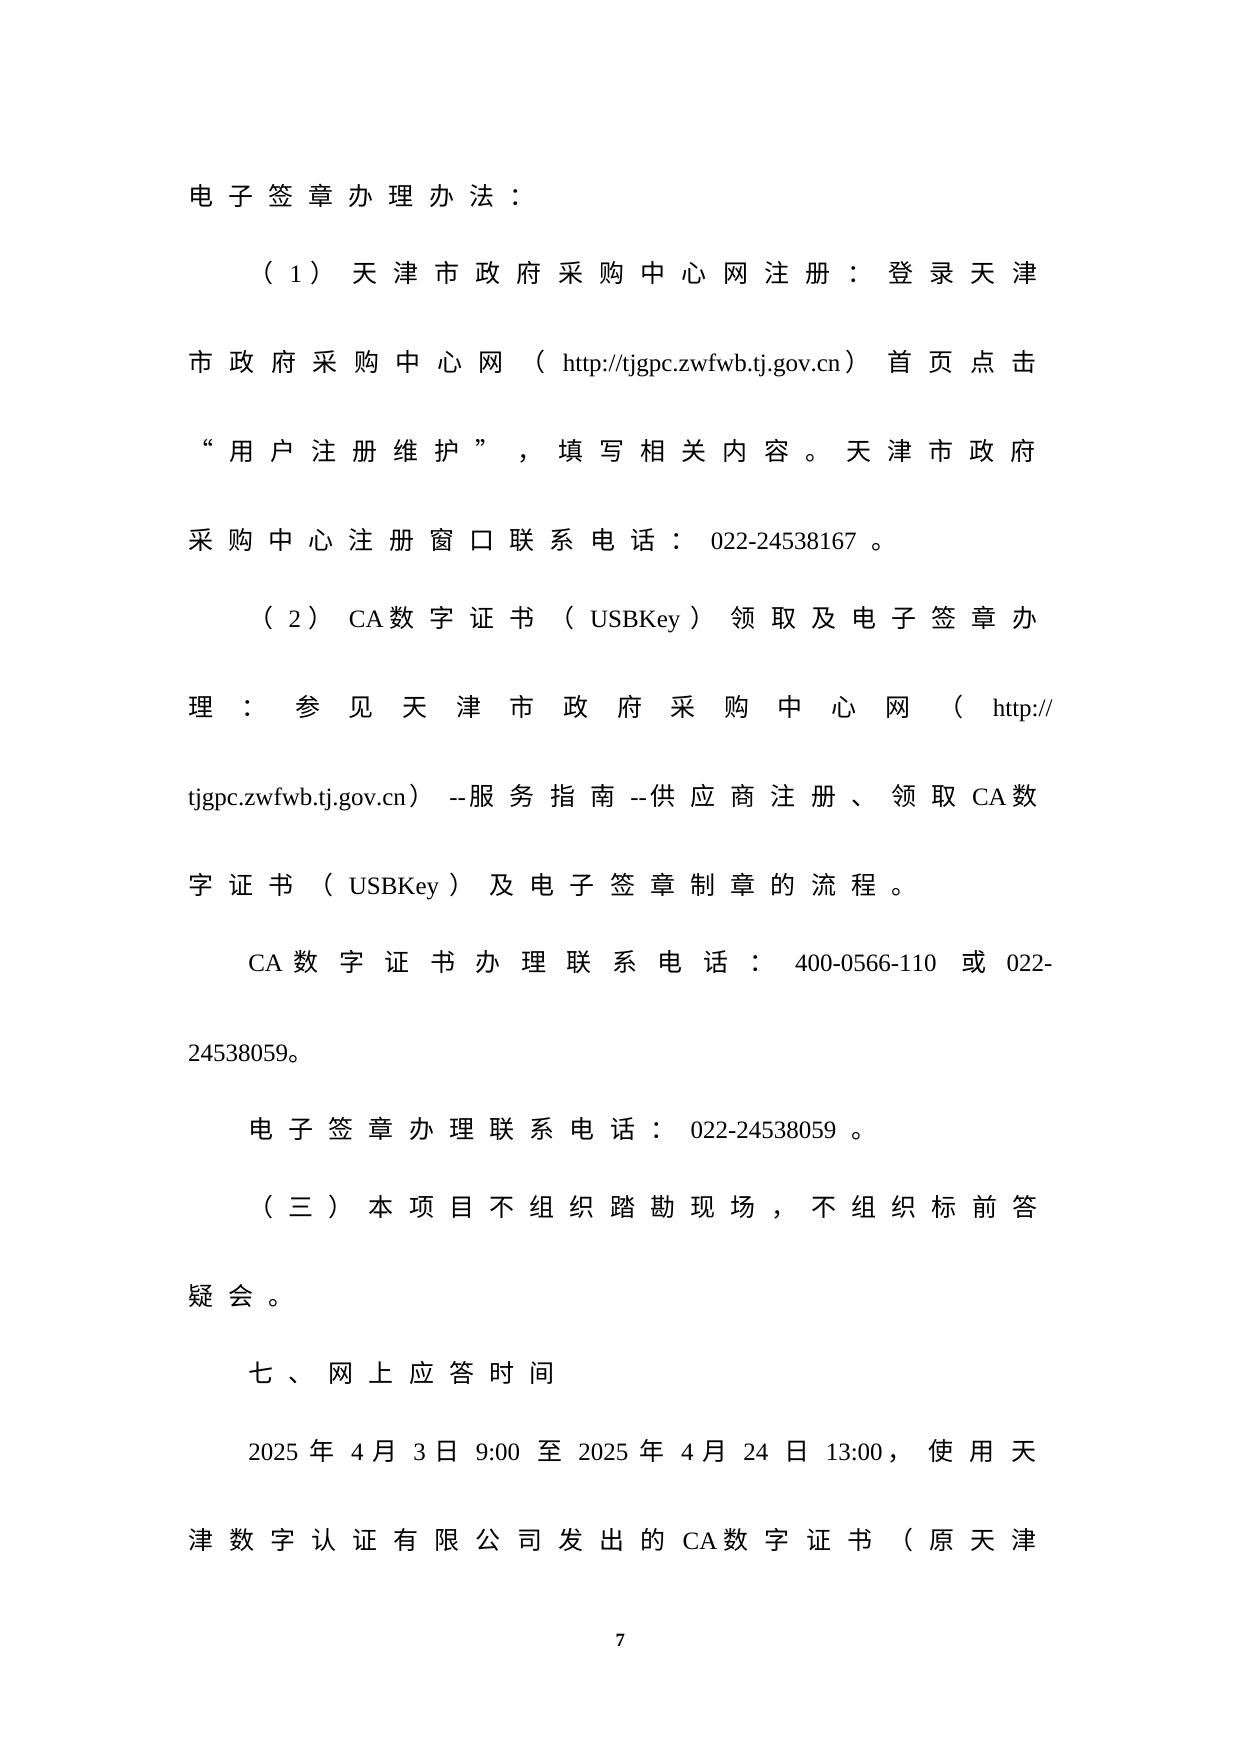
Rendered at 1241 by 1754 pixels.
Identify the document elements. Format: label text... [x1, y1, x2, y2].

text （1）天津市政府采购中心网注册：登录天津市政府采购中心网（http://tjgpc.zwfwb.tj.gov.cn）首页点击“用户注册维护”，填写相关内容。天津市政府采购中心注册窗口联系电话：022-24538167。 [188, 242, 1052, 568]
text 七、网上应答时间 [188, 1342, 1052, 1401]
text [188, 164, 1052, 224]
text （三）本项目不组织踏勘现场，不组织标前答疑会。 [188, 1175, 1052, 1324]
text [188, 1419, 1052, 1568]
text 电子签章办理联系电话：022-24538059。 [188, 1098, 1052, 1157]
text （2）CA数字证书（USBKey）领取及电子签章办理：参见天津市政府采购中心网（http://tjgpc.zwfwb.tj.gov.cn）--服务指南--供应商注册、领取CA数字证书（USBKey）及电子签章制章的流程。 [188, 587, 1052, 913]
text CA数字证书办理联系电话：400-0566-110或022-24538059。 [188, 931, 1052, 1080]
